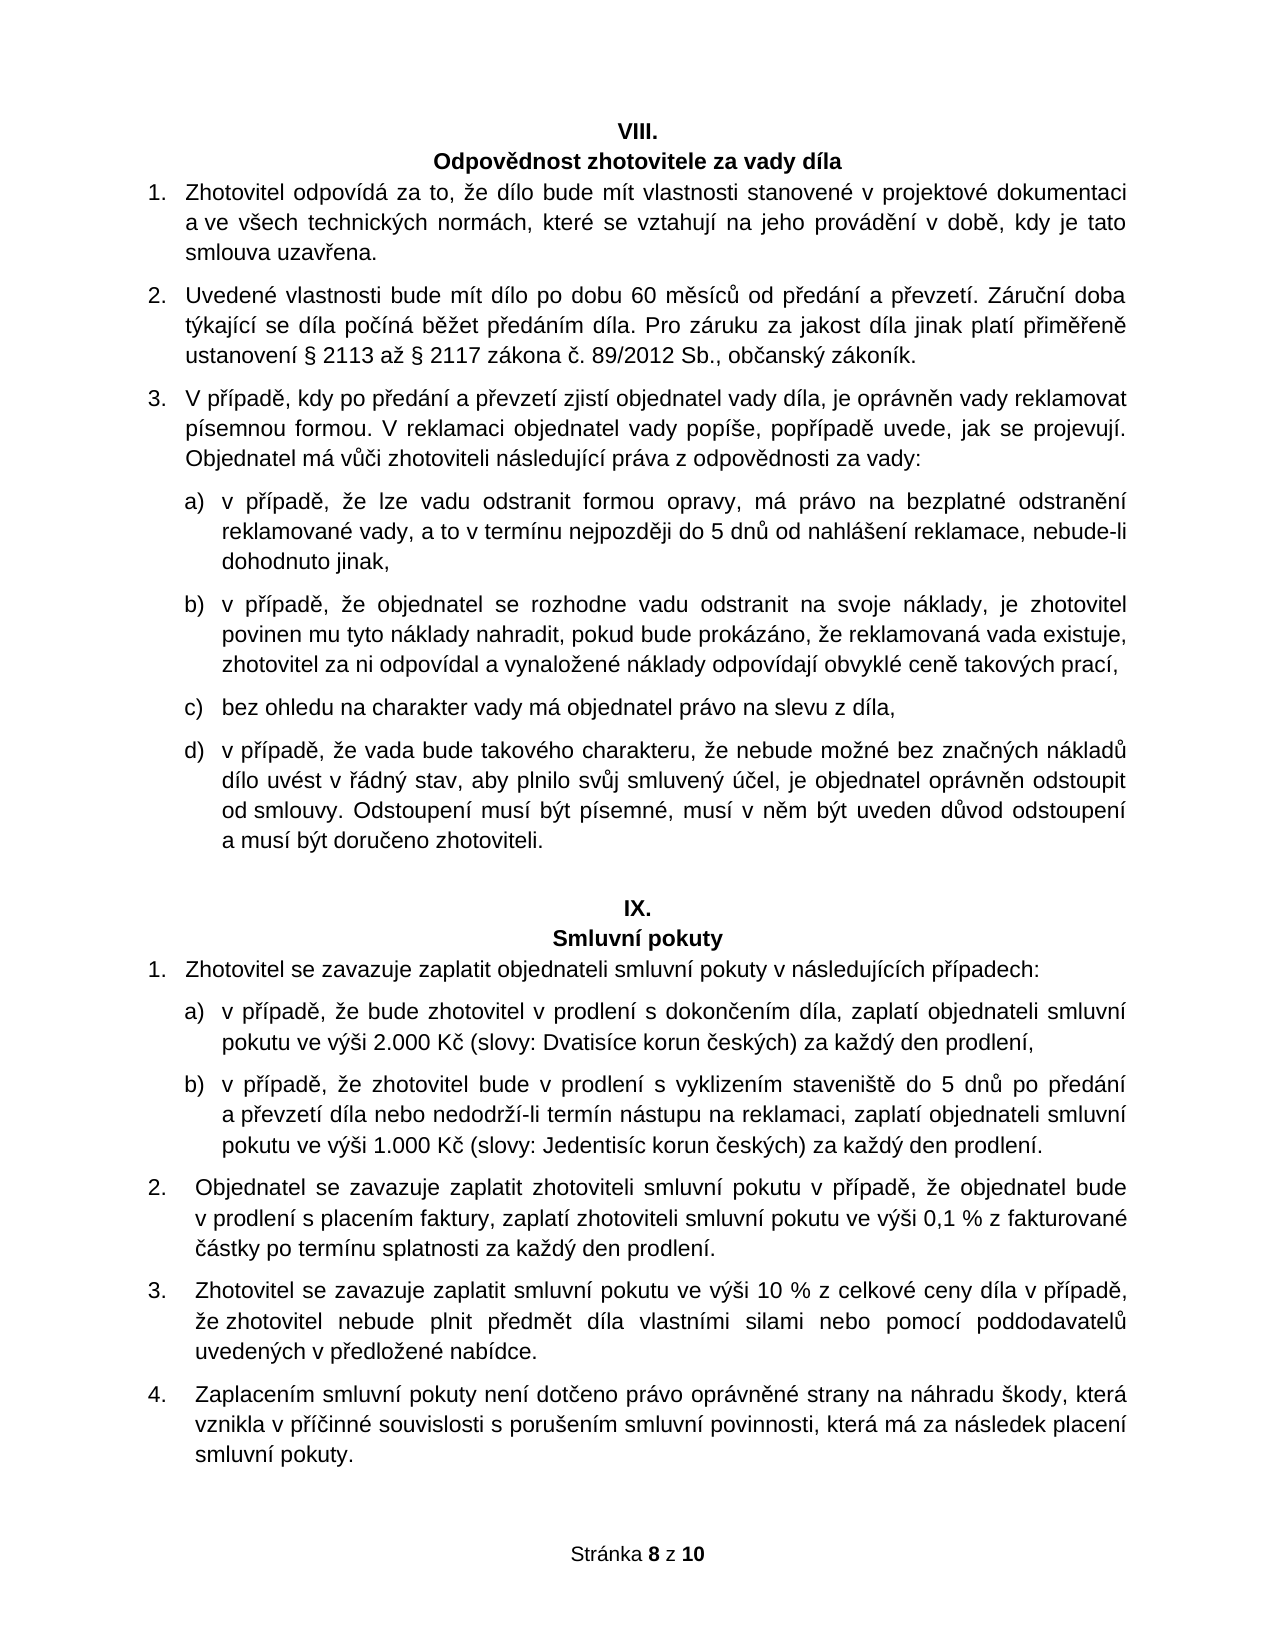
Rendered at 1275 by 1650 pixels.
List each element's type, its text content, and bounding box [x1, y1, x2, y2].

list v případě, že bude zhotovitel v prodlení s dokončením díla, zaplatí objednateli smluvní pokutu ve výši 2.000 Kč (slovy: Dvatisíce korun českých) za každý den prodlení, [184, 998, 1127, 1055]
list v případě, že objednatel se rozhodne vadu odstranit na svoje náklady, je zhotovitel povinen mu tyto náklady nahradit, pokud bude prokázáno, že reklamovaná vada existuje, zhotovitel za ni odpovídal a vynaložené náklady odpovídají obvyklé ceně takových prací, [184, 591, 1127, 678]
list Objednatel se zavazuje zaplatit zhotoviteli smluvní pokutu v případě, že objednatel bude v prodlení s placením faktury, zaplatí zhotoviteli smluvní pokutu ve výši 0,1 % z fakturované částky po termínu splatnosti za každý den prodlení. [148, 1174, 1127, 1261]
list v případě, že lze vadu odstranit formou opravy, má právo na bezplatné odstranění reklamované vady, a to v termínu nejpozději do 5 dnů od nahlášení reklamace, nebude-li dohodnuto jinak, [184, 488, 1127, 575]
text IX. Smluvní pokuty [148, 895, 1127, 952]
list v případě, že vada bude takového charakteru, že nebude možné bez značných nákladů dílo uvést v řádný stav, aby plnilo svůj smluvený účel, je objednatel oprávněn odstoupit od smlouvy. Odstoupení musí být písemné, musí v něm být uveden důvod odstoupení a musí být doručeno zhotoviteli. [184, 737, 1127, 854]
list bez ohledu na charakter vady má objednatel právo na slevu z díla, [184, 694, 1127, 721]
list Uvedené vlastnosti bude mít dílo po dobu 60 měsíců od předání a převzetí. Záruční doba týkající se díla počíná běžet předáním díla. Pro záruku za jakost díla jinak platí přiměřeně ustanovení § 2113 až § 2117 zákona č. 89/2012 Sb., občanský zákoník. [148, 282, 1127, 368]
list v případě, že zhotovitel bude v prodlení s vyklizením staveniště do 5 dnů po předání a převzetí díla nebo nedodrží-li termín nástupu na reklamaci, zaplatí objednateli smluvní pokutu ve výši 1.000 Kč (slovy: Jedentisíc korun českých) za každý den prodlení. [184, 1071, 1127, 1158]
list Zhotovitel se zavazuje zaplatit smluvní pokutu ve výši 10 % z celkové ceny díla v případě, že zhotovitel nebude plnit předmět díla vlastními silami nebo pomocí poddodavatelů uvedených v předložené nabídce. [148, 1277, 1127, 1364]
list Zhotovitel odpovídá za to, že dílo bude mít vlastnosti stanovené v projektové dokumentaci a ve všech technických normách, které se vztahují na jeho provádění v době, kdy je tato smlouva uzavřena. [148, 178, 1127, 265]
list Zaplacením smluvní pokuty není dotčeno právo oprávněné strany na náhradu škody, která vznikla v příčinné souvislosti s porušením smluvní povinnosti, která má za následek placení smluvní pokuty. [148, 1381, 1127, 1467]
list V případě, kdy po předání a převzetí zjistí objednatel vady díla, je oprávněn vady reklamovat písemnou formou. V reklamaci objednatel vady popíše, popřípadě uvede, jak se projevují. Objednatel má vůči zhotoviteli následující práva z odpovědnosti za vady: [148, 385, 1127, 472]
list Zhotovitel se zavazuje zaplatit objednateli smluvní pokuty v následujících případech: [148, 956, 1127, 982]
text VIII. Odpovědnost zhotovitele za vady díla [148, 118, 1127, 175]
